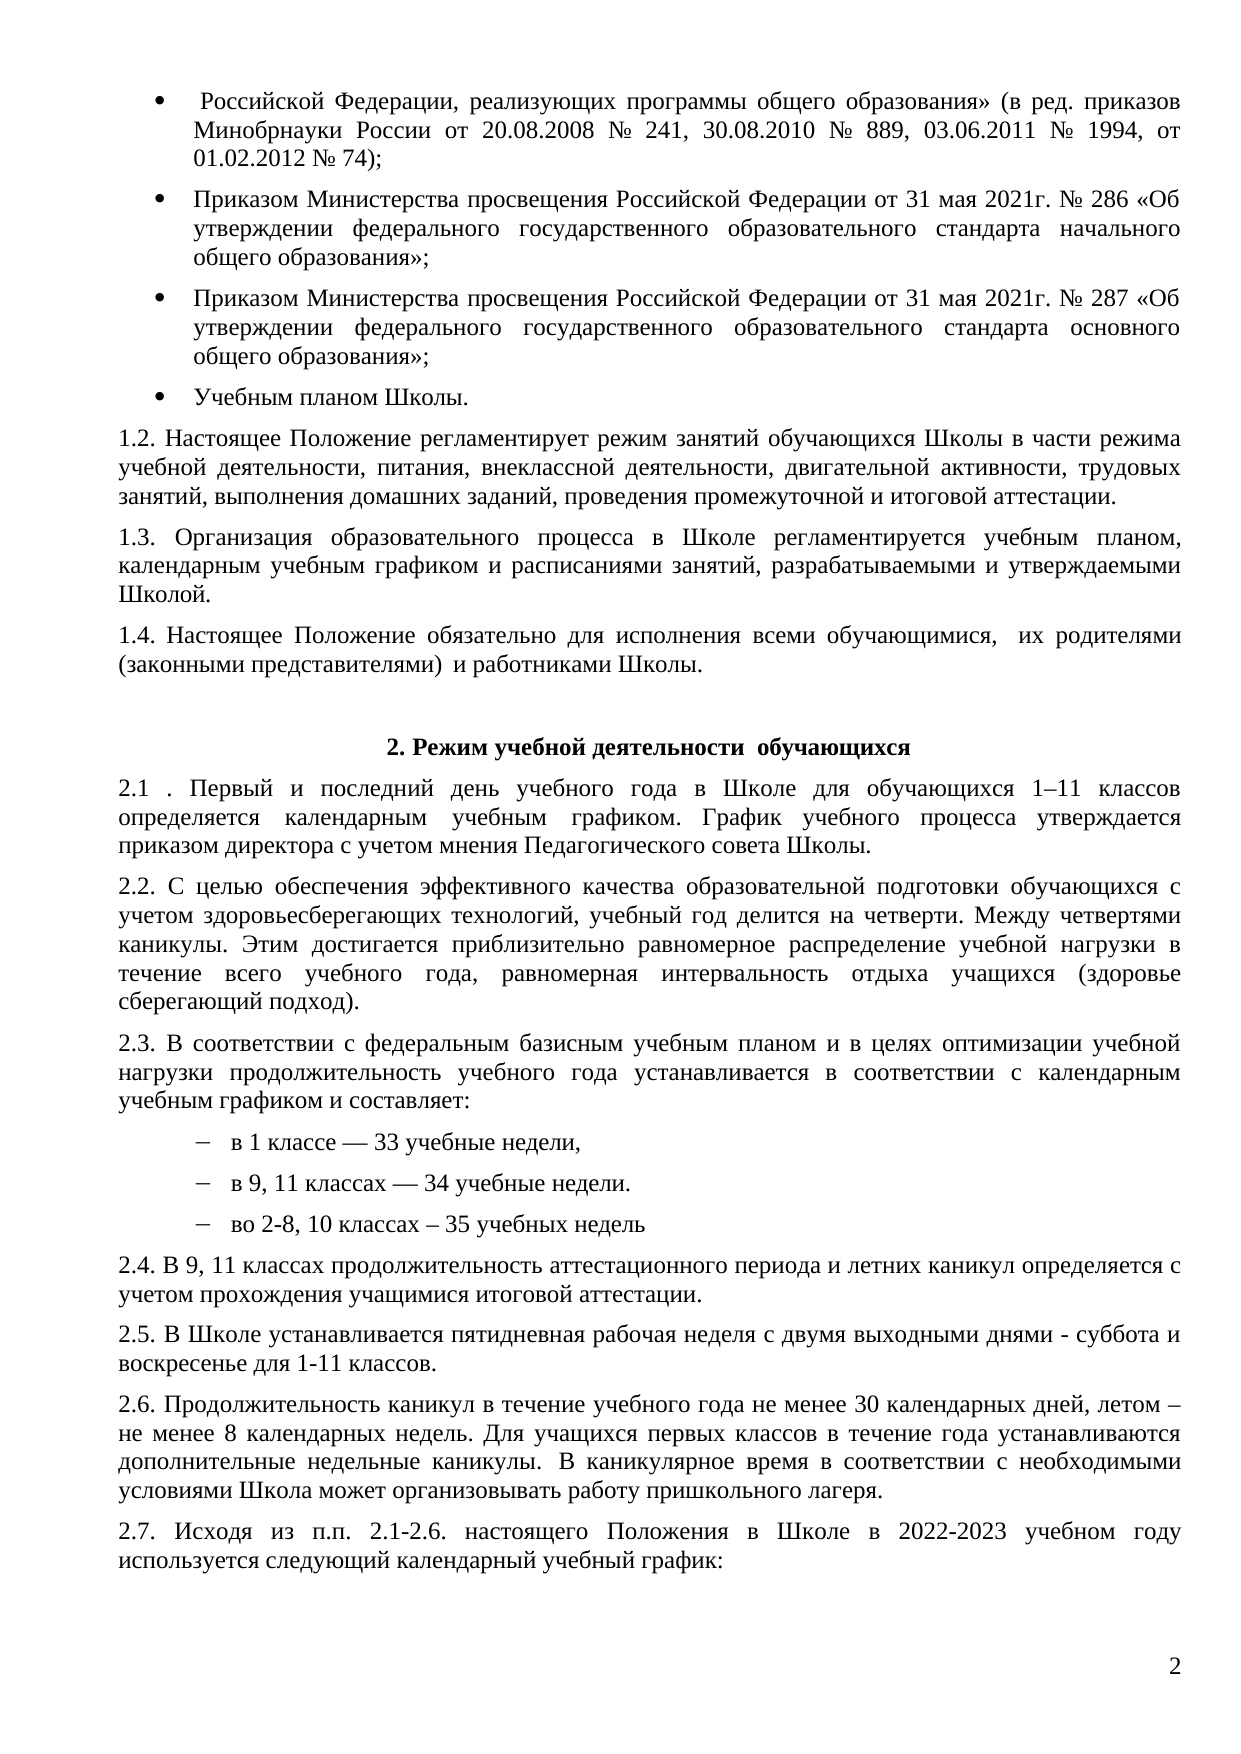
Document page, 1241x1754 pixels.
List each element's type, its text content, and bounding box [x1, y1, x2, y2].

list Организация образовательного процесса в Школе регламентируется учебным планом, календарным учебным графиком и расписаниями занятий, разрабатываемыми и утверждаемыми Школой. [118, 522, 1182, 608]
list во 2-8, 10 классах – 35 учебных недель [193, 1209, 1234, 1238]
list Приказом Министерства просвещения Российской Федерации от 31 мая 2021г. № 286 «Об утверждении федерального государственного образовательного стандарта начального общего образования»; [155, 184, 1181, 271]
list Российской Федерации, реализующих программы общего образования» (в ред. приказов Минобрнауки России от 20.08.2008 № 241, 30.08.2010 № 889, 03.06.2011 № 1994, от 01.02.2012 № 74); [155, 86, 1181, 172]
list В Школе устанавливается пятидневная рабочая неделя с двумя выходными днями - суббота и воскресенье для 1-11 классов. [118, 1319, 1182, 1377]
list в 9, 11 классах — 34 учебные недели. [193, 1168, 1234, 1197]
list В 9, 11 классах продолжительность аттестационного периода и летних каникул определяется с учетом прохождения учащимися итоговой аттестации. [118, 1250, 1181, 1307]
list В соответствии с федеральным базисным учебным планом и в целях оптимизации учебной нагрузки продолжительность учебного года устанавливается в соответствии с календарным учебным графиком и составляет: [118, 1028, 1182, 1114]
list Исходя из п.п. 2.1-2.6. настоящего Положения в Школе в 2022-2023 учебном году используется следующий календарный учебный график: [118, 1516, 1182, 1574]
list С целью обеспечения эффективного качества образовательной подготовки обучающихся с учетом здоровьесберегающих технологий, учебный год делится на четверти. Между четвертями каникулы. Этим достигается приблизительно равномерное распределение учебной нагрузки в течение всего учебного года, равномерная интервальность отдыха учащихся (здоровье сберегающий подход). [118, 871, 1182, 1015]
list в 1 классе — 33 учебные недели, [193, 1127, 1234, 1156]
list Приказом Министерства просвещения Российской Федерации от 31 мая 2021г. № 287 «Об утверждении федерального государственного образовательного стандарта основного общего образования»; [155, 283, 1181, 369]
list Настоящее Положение регламентирует режим занятий обучающихся Школы в части режима учебной деятельности, питания, внеклассной деятельности, двигательной активности, трудовых занятий, выполнения домашних заданий, проведения промежуточной и итоговой аттестации. [118, 423, 1182, 509]
text 2.1 . Первый и последний день учебного года в Школе для обучающихся 1–11 классов определяется календарным учебным графиком. График учебного процесса утверждается приказом директора с учетом мнения Педагогического совета Школы. [118, 773, 1182, 859]
list Настоящее Положение обязательно для исполнения всеми обучающимися, их родителями (законными представителями) и работниками Школы. [118, 621, 1182, 677]
subtitle Режим учебной деятельности обучающихся [386, 732, 1234, 761]
list Продолжительность каникул в течение учебного года не менее 30 календарных дней, летом – не менее 8 календарных недель. Для учащихся первых классов в течение года устанавливаются дополнительные недельные каникулы. В каникулярное время в соответствии с необходимыми условиями Школа может организовывать работу пришкольного лагеря. [118, 1389, 1182, 1504]
list Учебным планом Школы. [155, 382, 1234, 411]
